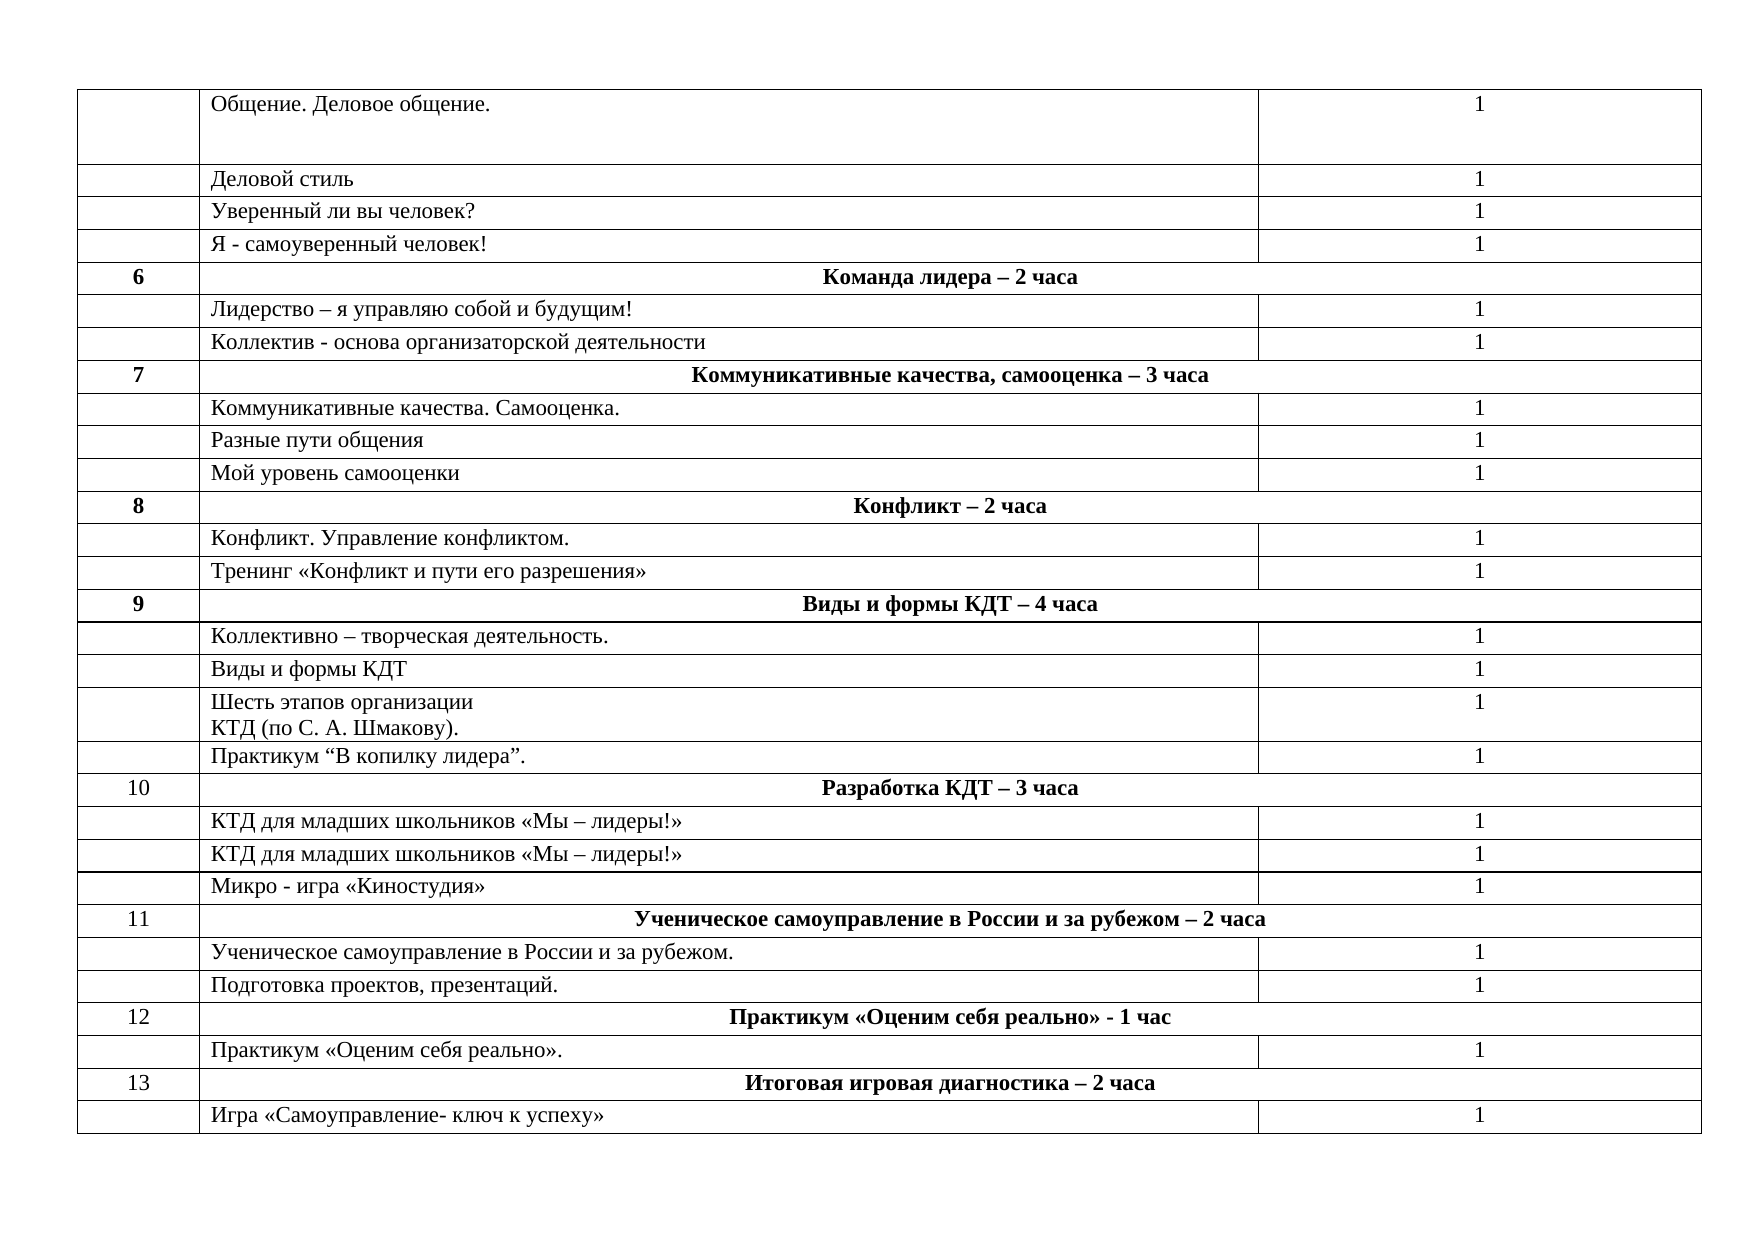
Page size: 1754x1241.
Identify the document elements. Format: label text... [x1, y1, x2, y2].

table_cell 1 [1259, 459, 1701, 491]
table_cell [78, 971, 199, 1002]
table_cell Лидерство – я управляю собой и будущим! [200, 295, 1258, 327]
table_cell Практикум «Оценим себя реально». [200, 1036, 1258, 1068]
table_cell [78, 328, 199, 360]
table_cell 1 [1259, 426, 1701, 458]
table_cell Коллективно – творческая деятельность. [200, 623, 1258, 654]
table_cell [78, 524, 199, 556]
table_cell 1 [1259, 394, 1701, 425]
table_cell [78, 295, 199, 327]
table_cell Коллектив - основа организаторской деятельности [200, 328, 1258, 360]
table_cell 1 [1259, 295, 1701, 327]
table_cell [78, 230, 199, 262]
table_cell [78, 459, 199, 491]
table_cell 1 [1259, 655, 1701, 687]
table_cell 1 [1259, 1036, 1701, 1068]
table_cell [78, 1036, 199, 1068]
table_cell Конфликт. Управление конфликтом. [200, 524, 1258, 556]
table_cell Тренинг «Конфликт и пути его разрешения» [200, 557, 1258, 589]
table_cell Уверенный ли вы человек? [200, 197, 1258, 229]
table_cell [78, 557, 199, 589]
table_cell 1 [1259, 524, 1701, 556]
table_cell Разные пути общения [200, 426, 1258, 458]
table_cell Коммуникативные качества. Самооценка. [200, 394, 1258, 425]
table_cell 13 [78, 1069, 199, 1100]
table_cell [78, 655, 199, 687]
table_cell Практикум «Оценим себя реально» - 1 час [200, 1003, 1701, 1035]
table_cell Общение. Деловое общение. [200, 90, 1258, 163]
table_cell [78, 165, 199, 196]
table_cell Итоговая игровая диагностика – 2 часа [200, 1069, 1701, 1100]
table_cell 12 [78, 1003, 199, 1035]
table_cell Команда лидера – 2 часа [200, 263, 1701, 294]
table_cell КТД для младших школьников «Мы – лидеры!» [200, 840, 1258, 871]
table_cell 1 [1259, 328, 1701, 360]
table_cell Подготовка проектов, презентаций. [200, 971, 1258, 1002]
table_cell КТД для младших школьников «Мы – лидеры!» [200, 807, 1258, 839]
table_cell 11 [78, 905, 199, 937]
table_cell 9 [78, 590, 199, 621]
table_cell [78, 873, 199, 904]
table_cell Практикум “В копилку лидера”. [200, 742, 1258, 773]
table_cell Ученическое самоуправление в России и за рубежом – 2 часа [200, 905, 1701, 937]
table_cell 1 [1259, 1101, 1701, 1133]
table_cell [78, 394, 199, 425]
table_cell Шесть этапов организации КТД (по С. А. Шмакову). [200, 688, 1258, 741]
table_cell 1 [1259, 742, 1701, 773]
table_cell 10 [78, 774, 199, 806]
table_cell [78, 938, 199, 969]
table_cell 1 [1259, 873, 1701, 904]
table_cell 1 [1259, 197, 1701, 229]
table_cell Виды и формы КДТ – 4 часа [200, 590, 1701, 621]
table_cell Коммуникативные качества, самооценка – 3 часа [200, 361, 1701, 392]
table_cell [78, 807, 199, 839]
table_cell [78, 1101, 199, 1133]
table_cell 1 [1259, 807, 1701, 839]
table_cell [78, 197, 199, 229]
table_cell 8 [78, 492, 199, 523]
table_cell [78, 426, 199, 458]
table_cell Мой уровень самооценки [200, 459, 1258, 491]
table_cell 1 [1259, 623, 1701, 654]
table_cell [78, 742, 199, 773]
table_cell Разработка КДТ – 3 часа [200, 774, 1701, 806]
table_cell 1 [1259, 971, 1701, 1002]
table_cell 1 [1259, 688, 1701, 741]
table_cell 1 [1259, 165, 1701, 196]
table_cell Я - самоуверенный человек! [200, 230, 1258, 262]
table_cell 7 [78, 361, 199, 392]
table_cell Игра «Самоуправление- ключ к успеху» [200, 1101, 1258, 1133]
table_cell [78, 623, 199, 654]
table_cell Деловой стиль [200, 165, 1258, 196]
table_cell 1 [1259, 230, 1701, 262]
table_cell Виды и формы КДТ [200, 655, 1258, 687]
table_cell Конфликт – 2 часа [200, 492, 1701, 523]
table_cell 6 [78, 263, 199, 294]
table_cell Ученическое самоуправление в России и за рубежом. [200, 938, 1258, 969]
table_cell [78, 840, 199, 871]
table_cell [78, 688, 199, 741]
table_cell 1 [1259, 938, 1701, 969]
table_cell 1 [1259, 840, 1701, 871]
table_cell 1 [1259, 90, 1701, 163]
table_cell 1 [1259, 557, 1701, 589]
table_cell Микро - игра «Киностудия» [200, 873, 1258, 904]
table_cell [78, 90, 199, 163]
